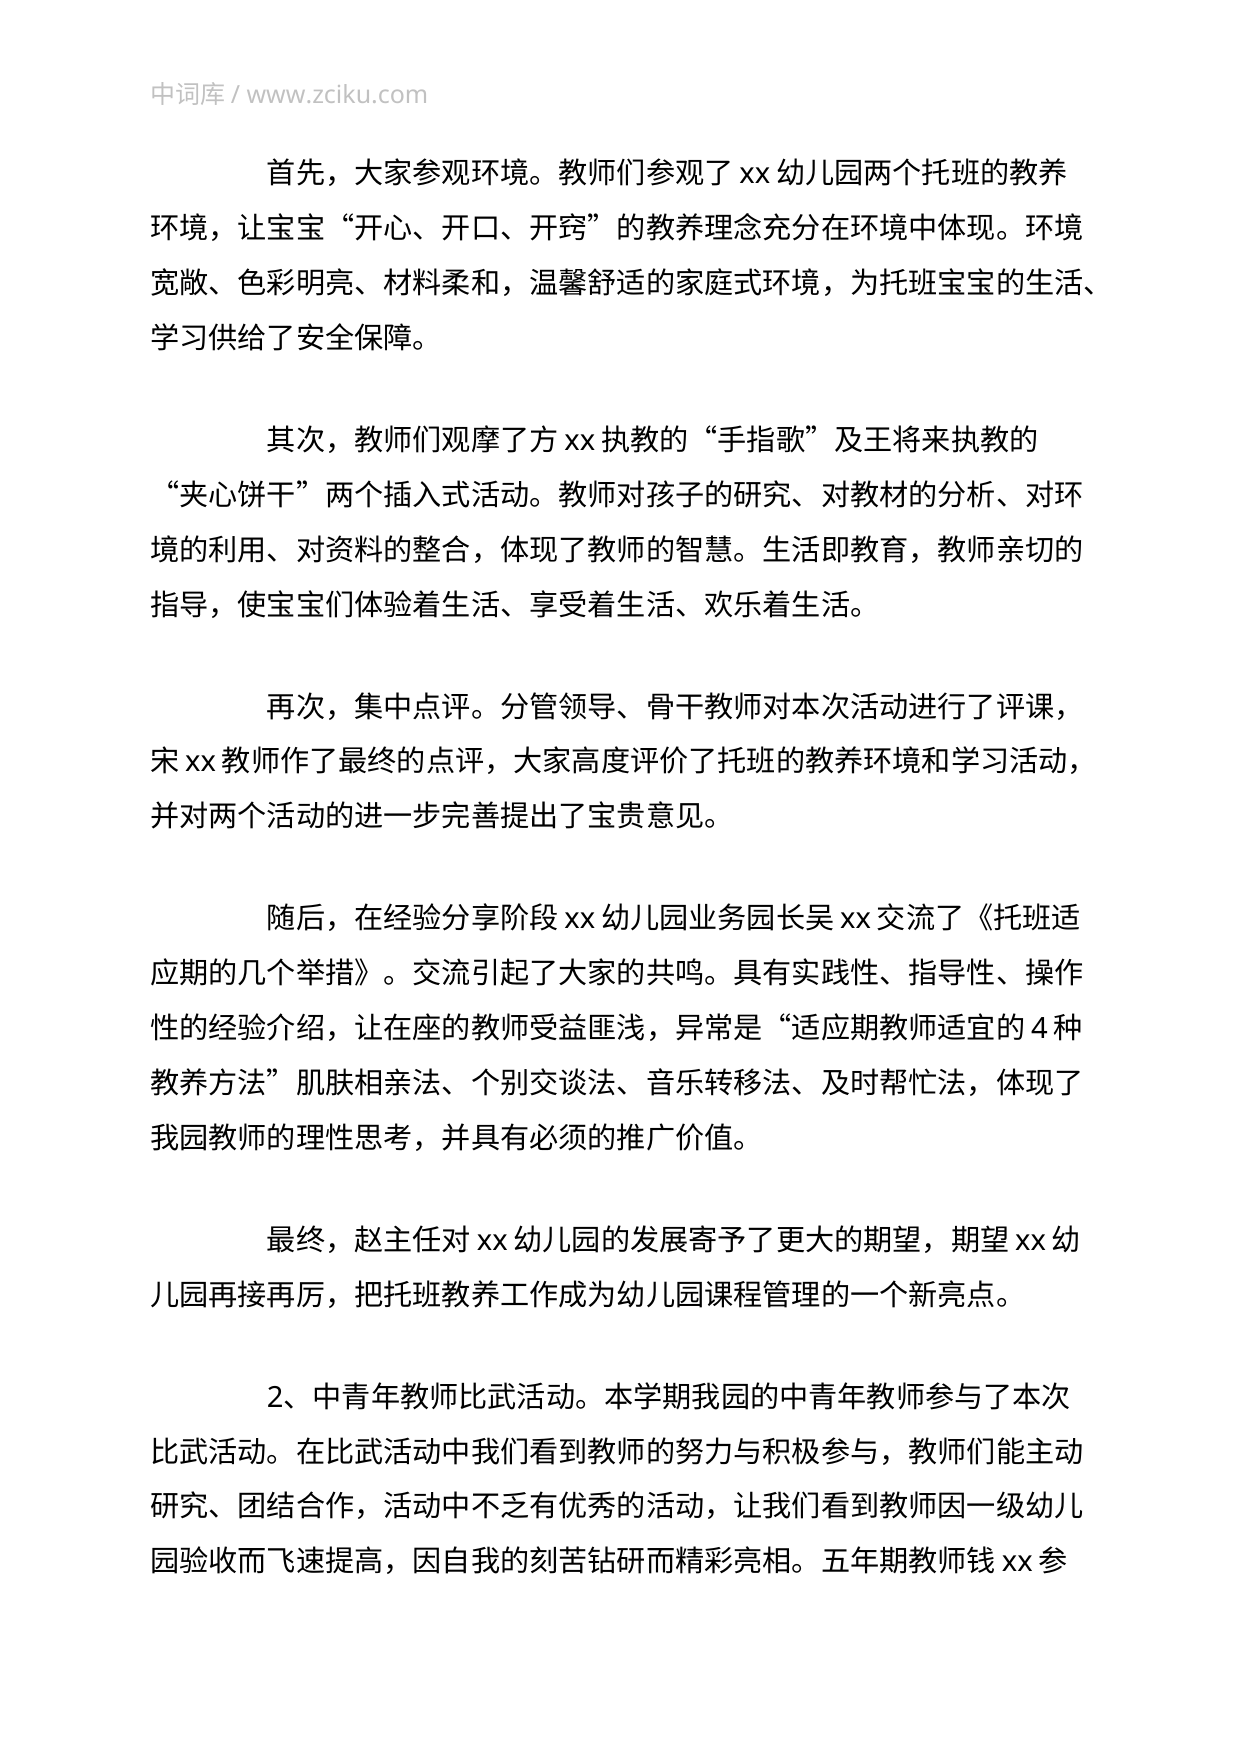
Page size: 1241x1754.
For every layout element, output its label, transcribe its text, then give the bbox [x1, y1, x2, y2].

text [150, 1373, 1090, 1580]
text 随后，在经验分享阶段xx幼儿园业务园长吴xx交流了《托班适应期的几个举措》。交流引起了大家的共鸣。具有实践性、指导性、操作性的经验介绍，让在座的教师受益匪浅，异常是“适应期教师适宜的4种教养方法”肌肤相亲法、个别交谈法、音乐转移法、及时帮忙法，体现了我园教师的理性思考，并具有必须的推广价值。 [150, 895, 1090, 1157]
text 再次，集中点评。分管领导、骨干教师对本次活动进行了评课，宋xx教师作了最终的点评，大家高度评价了托班的教养环境和学习活动，并对两个活动的进一步完善提出了宝贵意见。 [150, 683, 1090, 835]
text 首先，大家参观环境。教师们参观了xx幼儿园两个托班的教养环境，让宝宝“开心、开口、开窍”的教养理念充分在环境中体现。环境宽敞、色彩明亮、材料柔和，温馨舒适的家庭式环境，为托班宝宝的生活、学习供给了安全保障。 [150, 150, 1090, 357]
text 最终，赵主任对xx幼儿园的发展寄予了更大的期望，期望xx幼儿园再接再厉，把托班教养工作成为幼儿园课程管理的一个新亮点。 [150, 1216, 1090, 1314]
text 其次，教师们观摩了方xx执教的“手指歌”及王将来执教的“夹心饼干”两个插入式活动。教师对孩子的研究、对教材的分析、对环境的利用、对资料的整合，体现了教师的智慧。生活即教育，教师亲切的指导，使宝宝们体验着生活、享受着生活、欢乐着生活。 [150, 417, 1090, 624]
